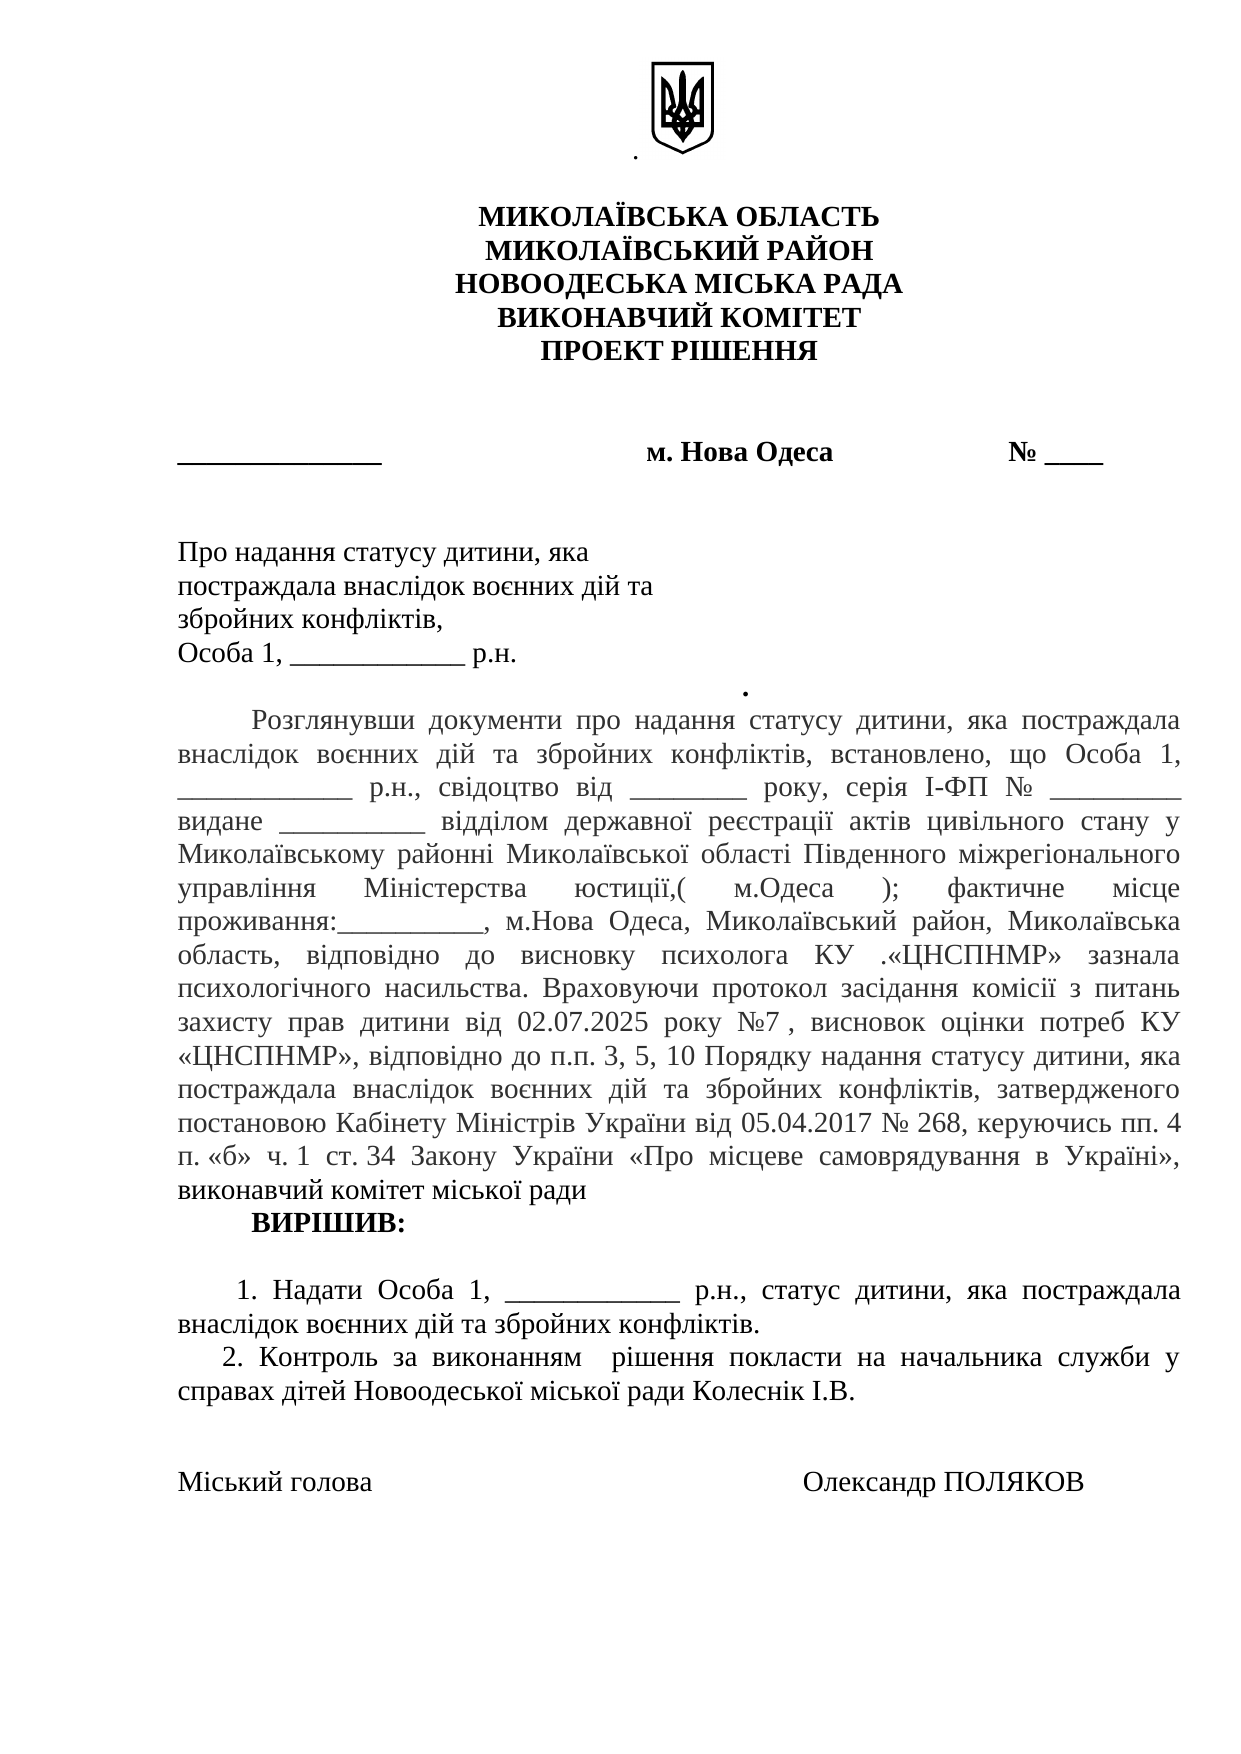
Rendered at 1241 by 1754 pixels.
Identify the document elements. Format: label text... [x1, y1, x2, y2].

text 2. Контроль за виконанням рішення покласти на начальника служби у справах дітей Новоодеської міської ради Колеснік І.В. [177, 1339, 1181, 1407]
text Розглянувши документи про надання статусу дитини, яка постраждала внаслідок воєнних дій та збройних конфліктів, встановлено, що Особа 1, ____________ р.н., свідоцтво від ________ року, серія І-ФП № _________ видане __________ відділом державної реєстрації актів цивільного стану у Миколаївському районні Миколаївської області Південного міжрегіонального управління Міністерства юстиції,( м.Одеса ); фактичне місце проживання:__________, м.Нова Одеса, Миколаївський район, Миколаївська область, відповідно до висновку психолога КУ .«ЦНСПНМР» зазнала психологічного насильства. Враховуючи протокол засідання комісії з питань захисту прав дитини від 02.07.2025 року №7 , висновок оцінки потреб КУ «ЦНСПНМР», відповідно до п.п. 3, 5, 10 Порядку надання статусу дитини, яка постраждала внаслідок воєнних дій та збройних конфліктів, затвердженого постановою Кабінету Міністрів України від 05.04.2017 № 268, керуючись пп. 4 п. «б» ч. 1 ст. 34 Закону України «Про місцеве самоврядування в Україні», виконавчий комітет міської ради [177, 702, 1181, 1205]
text НОВООДЕСЬКА МІСЬКА РАДА [177, 266, 1181, 300]
text Особа 1, ____________ р.н. [177, 635, 1186, 669]
text постраждала внаслідок воєнних дій та [177, 568, 1186, 602]
text МИКОЛАЇВСЬКА ОБЛАСТЬ [177, 199, 1181, 233]
text збройних конфліктів, [177, 602, 1186, 635]
text Міський голова Олександр ПОЛЯКОВ [177, 1464, 1181, 1498]
text . [177, 669, 1186, 702]
text Про надання статусу дитини, яка [177, 534, 1186, 568]
text ВИРІШИВ: [177, 1205, 1181, 1239]
text ______________ м. Нова Одеса № ____ [177, 434, 1181, 467]
text ПРОЕКТ РІШЕННЯ [177, 333, 1181, 367]
text . [177, 57, 1181, 166]
text МИКОЛАЇВСЬКИЙ РАЙОН [177, 233, 1181, 266]
picture [639, 57, 727, 160]
text 1. Надати Особа 1, ____________ р.н., статус дитини, яка постраждала внаслідок воєнних дій та збройних конфліктів. [177, 1272, 1181, 1339]
text ВИКОНАВЧИЙ КОМІТЕТ [177, 300, 1181, 333]
